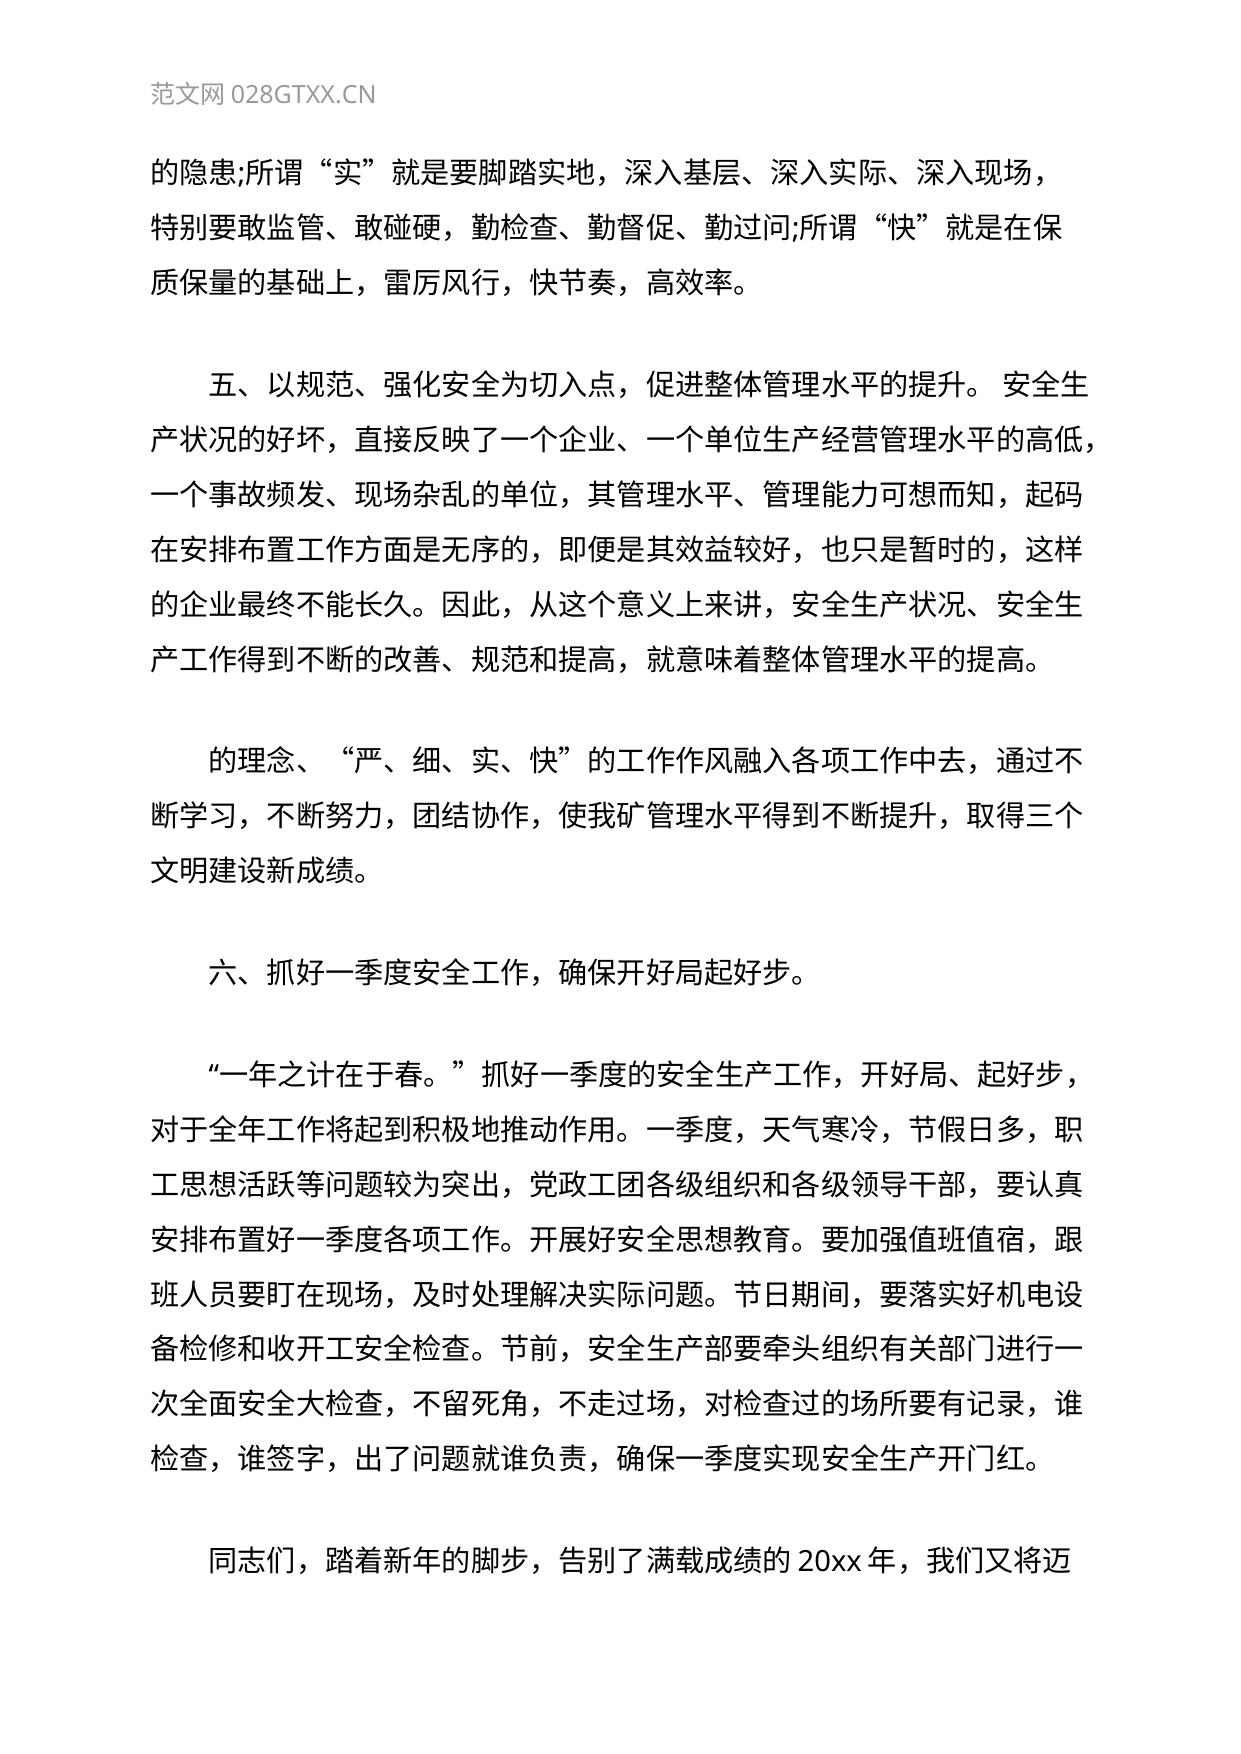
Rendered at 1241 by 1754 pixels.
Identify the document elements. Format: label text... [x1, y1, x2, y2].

text 五、以规范、强化安全为切入点，促进整体管理水平的提升。 安全生产状况的好坏，直接反映了一个企业、一个单位生产经营管理水平的高低，一个事故频发、现场杂乱的单位，其管理水平、管理能力可想而知，起码在安排布置工作方面是无序的，即便是其效益较好，也只是暂时的，这样的企业最终不能长久。因此，从这个意义上来讲，安全生产状况、安全生产工作得到不断的改善、规范和提高，就意味着整体管理水平的提高。 [150, 362, 1090, 678]
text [150, 1537, 1090, 1580]
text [150, 150, 1090, 302]
text 六、抓好一季度安全工作，确保开好局起好步。 [150, 949, 1090, 992]
text “一年之计在于春。”抓好一季度的安全生产工作，开好局、起好步，对于全年工作将起到积极地推动作用。一季度，天气寒冷，节假日多，职工思想活跃等问题较为突出，党政工团各级组织和各级领导干部，要认真安排布置好一季度各项工作。开展好安全思想教育。要加强值班值宿，跟班人员要盯在现场，及时处理解决实际问题。节日期间，要落实好机电设备检修和收开工安全检查。节前，安全生产部要牵头组织有关部门进行一次全面安全大检查，不留死角，不走过场，对检查过的场所要有记录，谁检查，谁签字，出了问题就谁负责，确保一季度实现安全生产开门红。 [150, 1051, 1090, 1478]
text 的理念、“严、细、实、快”的工作作风融入各项工作中去，通过不断学习，不断努力，团结协作，使我矿管理水平得到不断提升，取得三个文明建设新成绩。 [150, 738, 1090, 890]
